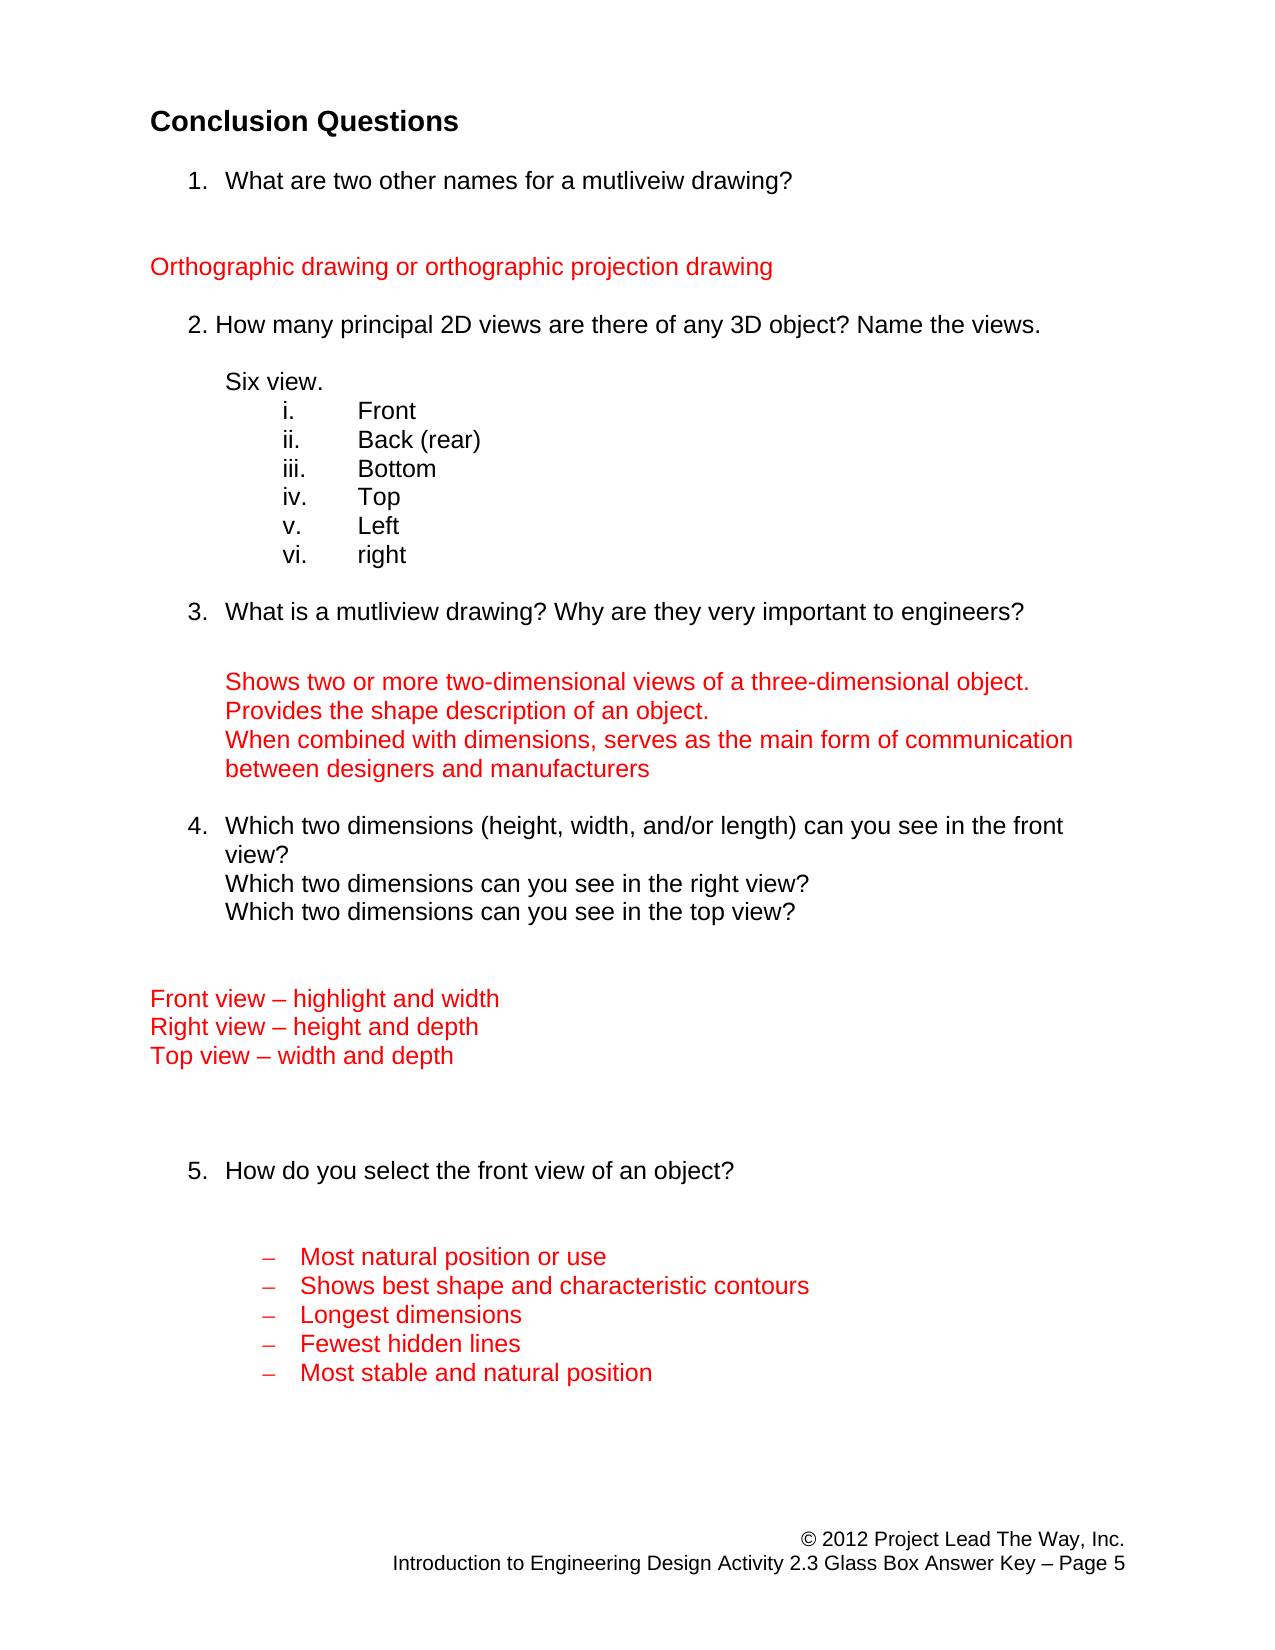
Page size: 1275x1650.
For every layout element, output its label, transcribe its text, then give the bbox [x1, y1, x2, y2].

list Shows best shape and characteristic contours [262, 1271, 1125, 1300]
text Orthographic drawing or orthographic projection drawing [150, 252, 1125, 281]
list When combined with dimensions, serves as the main form of communication between designers and manufacturers [225, 725, 1125, 782]
list Back (rear) [282, 425, 1125, 453]
list Shows two or more two-dimensional views of a three-dimensional object. [225, 667, 1125, 696]
list Top [282, 482, 1125, 511]
text Front view – highlight and width [150, 983, 1125, 1012]
list Fewest hidden lines [262, 1329, 1125, 1358]
list Which two dimensions can you see in the top view? [225, 897, 1125, 926]
list What is a mutliview drawing? Why are they very important to engineers? [187, 597, 1125, 626]
text Top view – width and depth [150, 1041, 1125, 1070]
text Six view. [225, 367, 1125, 396]
list Front [282, 396, 1125, 425]
list Most natural position or use [262, 1242, 1125, 1271]
list Provides the shape description of an object. [225, 696, 1125, 725]
list Longest dimensions [262, 1300, 1125, 1329]
text 2. How many principal 2D views are there of any 3D object? Name the views. [187, 310, 1125, 338]
list Bottom [282, 453, 1125, 482]
list right [282, 540, 1125, 568]
list What are two other names for a mutliveiw drawing? [187, 166, 1125, 195]
list Left [282, 511, 1125, 540]
list How do you select the front view of an object? [187, 1156, 1125, 1185]
text Conclusion Questions [150, 104, 1125, 137]
list Which two dimensions can you see in the right view? [225, 868, 1125, 897]
list Most stable and natural position [262, 1358, 1125, 1387]
list Which two dimensions (height, width, and/or length) can you see in the front view? [187, 811, 1125, 868]
text Right view – height and depth [150, 1012, 1125, 1041]
